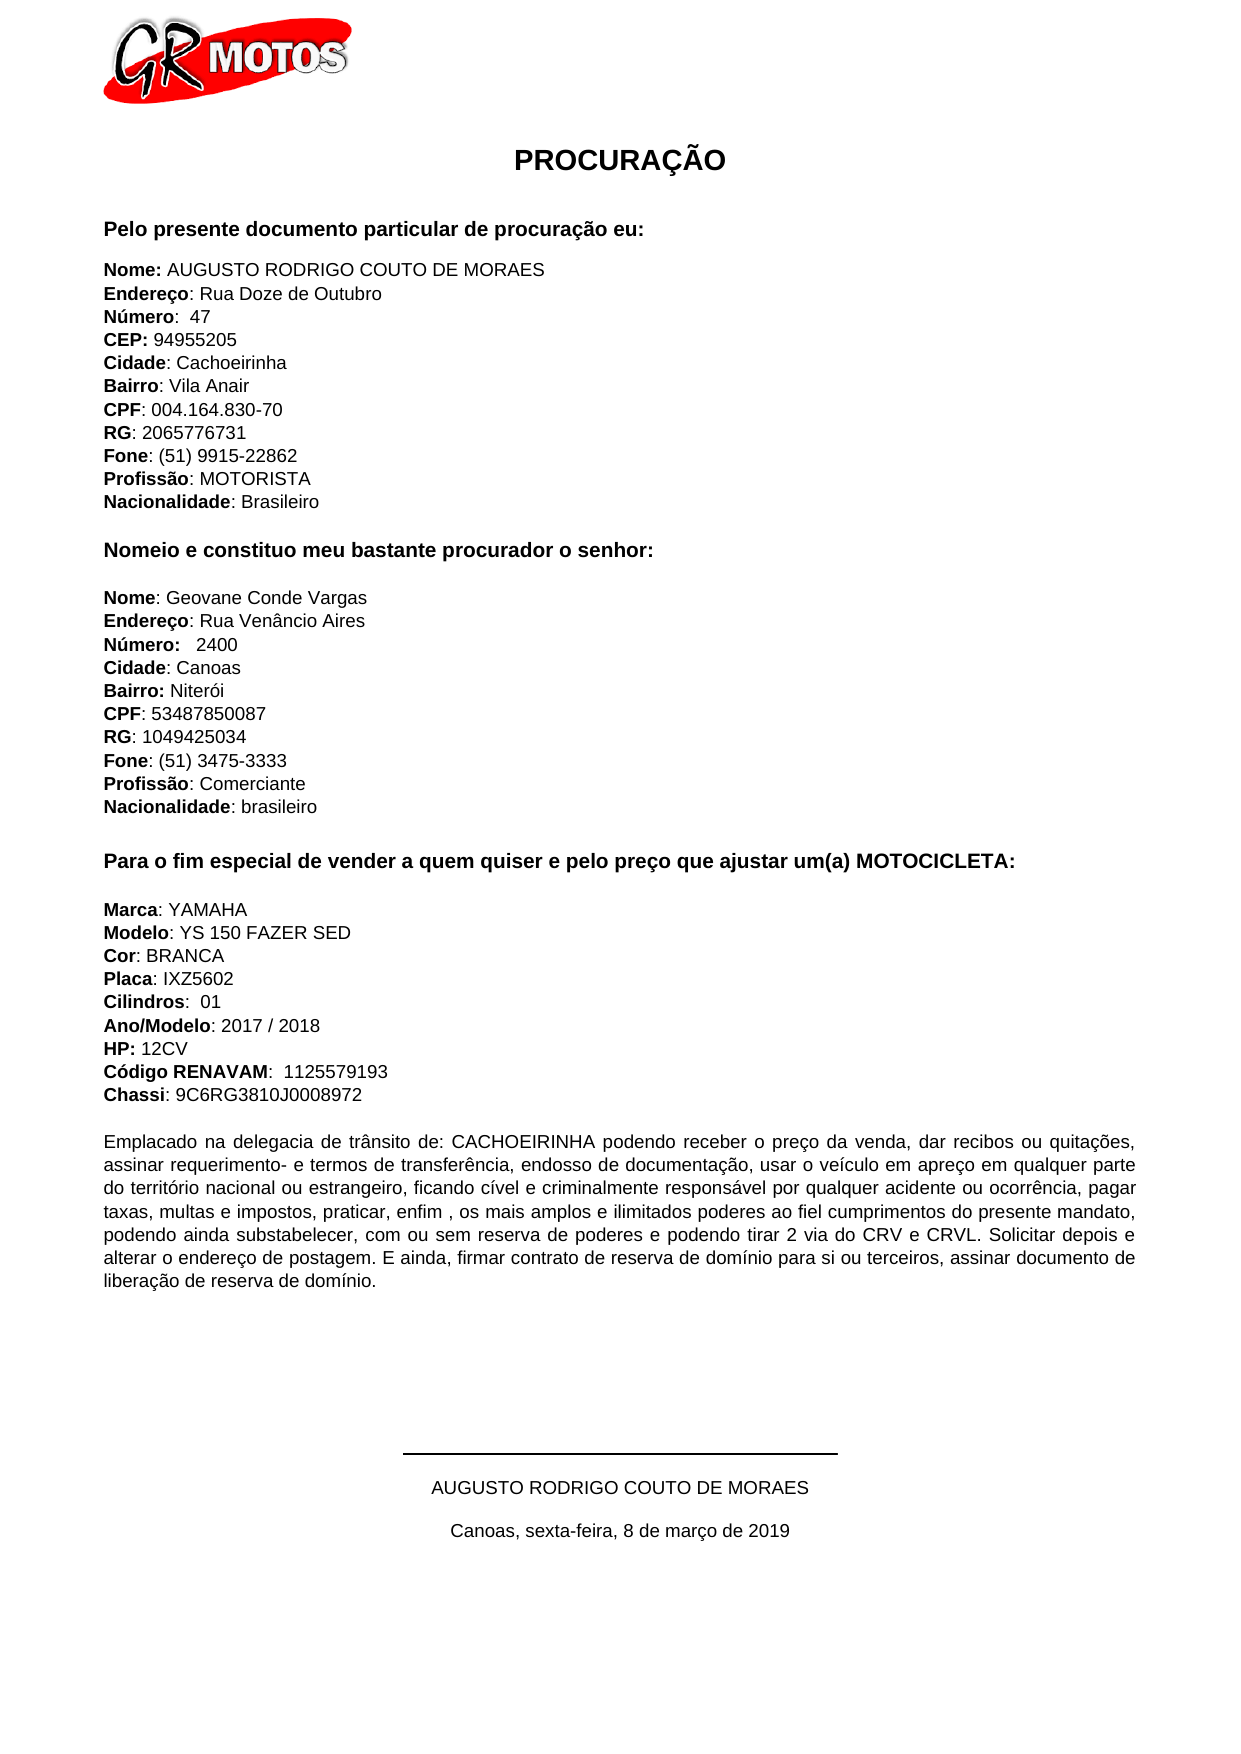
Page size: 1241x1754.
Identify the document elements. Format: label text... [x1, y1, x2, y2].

text Fone: (51) 3475-3333 [103, 749, 1137, 771]
text Chassi: 9C6RG3810J0008972 [103, 1084, 1137, 1106]
text CPF: 004.164.830-70 [103, 398, 1137, 420]
text Código RENAVAM: 1125579193 [103, 1061, 1137, 1083]
text RG: 1049425034 [103, 726, 1137, 748]
text CPF: 53487850087 [103, 703, 1137, 724]
text Número: 47 [103, 306, 1137, 327]
text CEP: 94955205 [103, 329, 1137, 350]
text RG: 2065776731 [103, 422, 1137, 443]
text Nacionalidade: brasileiro [103, 796, 1137, 817]
text Placa: IXZ5602 [103, 968, 1137, 990]
picture [103, 0, 387, 119]
text Cor: BRANCA [103, 945, 1137, 966]
text Ano/Modelo: 2017 / 2018 [103, 1014, 1137, 1036]
text Nome: Geovane Conde Vargas [103, 587, 1137, 608]
text Nomeio e constituo meu bastante procurador o senhor: [103, 538, 1137, 562]
text Modelo: YS 150 FAZER SED [103, 922, 1137, 943]
text Endereço: Rua Doze de Outubro [103, 282, 1137, 304]
text Nome: AUGUSTO RODRIGO COUTO DE MORAES [103, 259, 1137, 281]
text Bairro: Vila Anair [103, 375, 1137, 397]
text Marca: YAMAHA [103, 898, 1137, 920]
text Profissão: MOTORISTA [103, 468, 1137, 490]
text Cidade: Canoas [103, 657, 1137, 678]
text Emplacado na delegacia de trânsito de: CACHOEIRINHA podendo receber o preço da venda, dar recibos ou quitações, assinar requerimento- e termos de transferência, endosso de documentação, usar o veículo em apreço em qualquer parte do território nacional ou estrangeiro, ficando cível e criminalmente responsável por qualquer acidente ou ocorrência, pagar taxas, multas e impostos, praticar, enfim , os mais amplos e ilimitados poderes ao fiel cumprimentos do presente mandato, podendo ainda substabelecer, com ou sem reserva de poderes e podendo tirar 2 via do CRV e CRVL. Solicitar depois e alterar o endereço de postagem. E ainda, firmar contrato de reserva de domínio para si ou terceiros, assinar documento de liberação de reserva de domínio. [103, 1131, 1137, 1292]
text HP: 12CV [103, 1038, 1137, 1059]
text Cidade: Cachoeirinha [103, 352, 1137, 373]
text Cilindros: 01 [103, 991, 1137, 1013]
text Canoas, sexta-feira, 8 de março de 2019 [103, 1519, 1137, 1541]
text Endereço: Rua Venâncio Aires [103, 610, 1137, 632]
text Pelo presente documento particular de procuração eu: [103, 217, 1137, 241]
text Bairro: Niterói [103, 680, 1137, 701]
text Fone: (51) 9915-22862 [103, 445, 1137, 466]
text Número: 2400 [103, 633, 1137, 655]
text Nacionalidade: Brasileiro [103, 491, 1137, 513]
text Profissão: Comerciante [103, 773, 1137, 794]
text Para o fim especial de vender a quem quiser e pelo preço que ajustar um(a) MOTOCICLETA: [103, 849, 1137, 873]
subtitle PROCURAÇÃO [103, 143, 1137, 177]
table_header AUGUSTO RODRIGO COUTO DE MORAES [391, 1430, 849, 1519]
